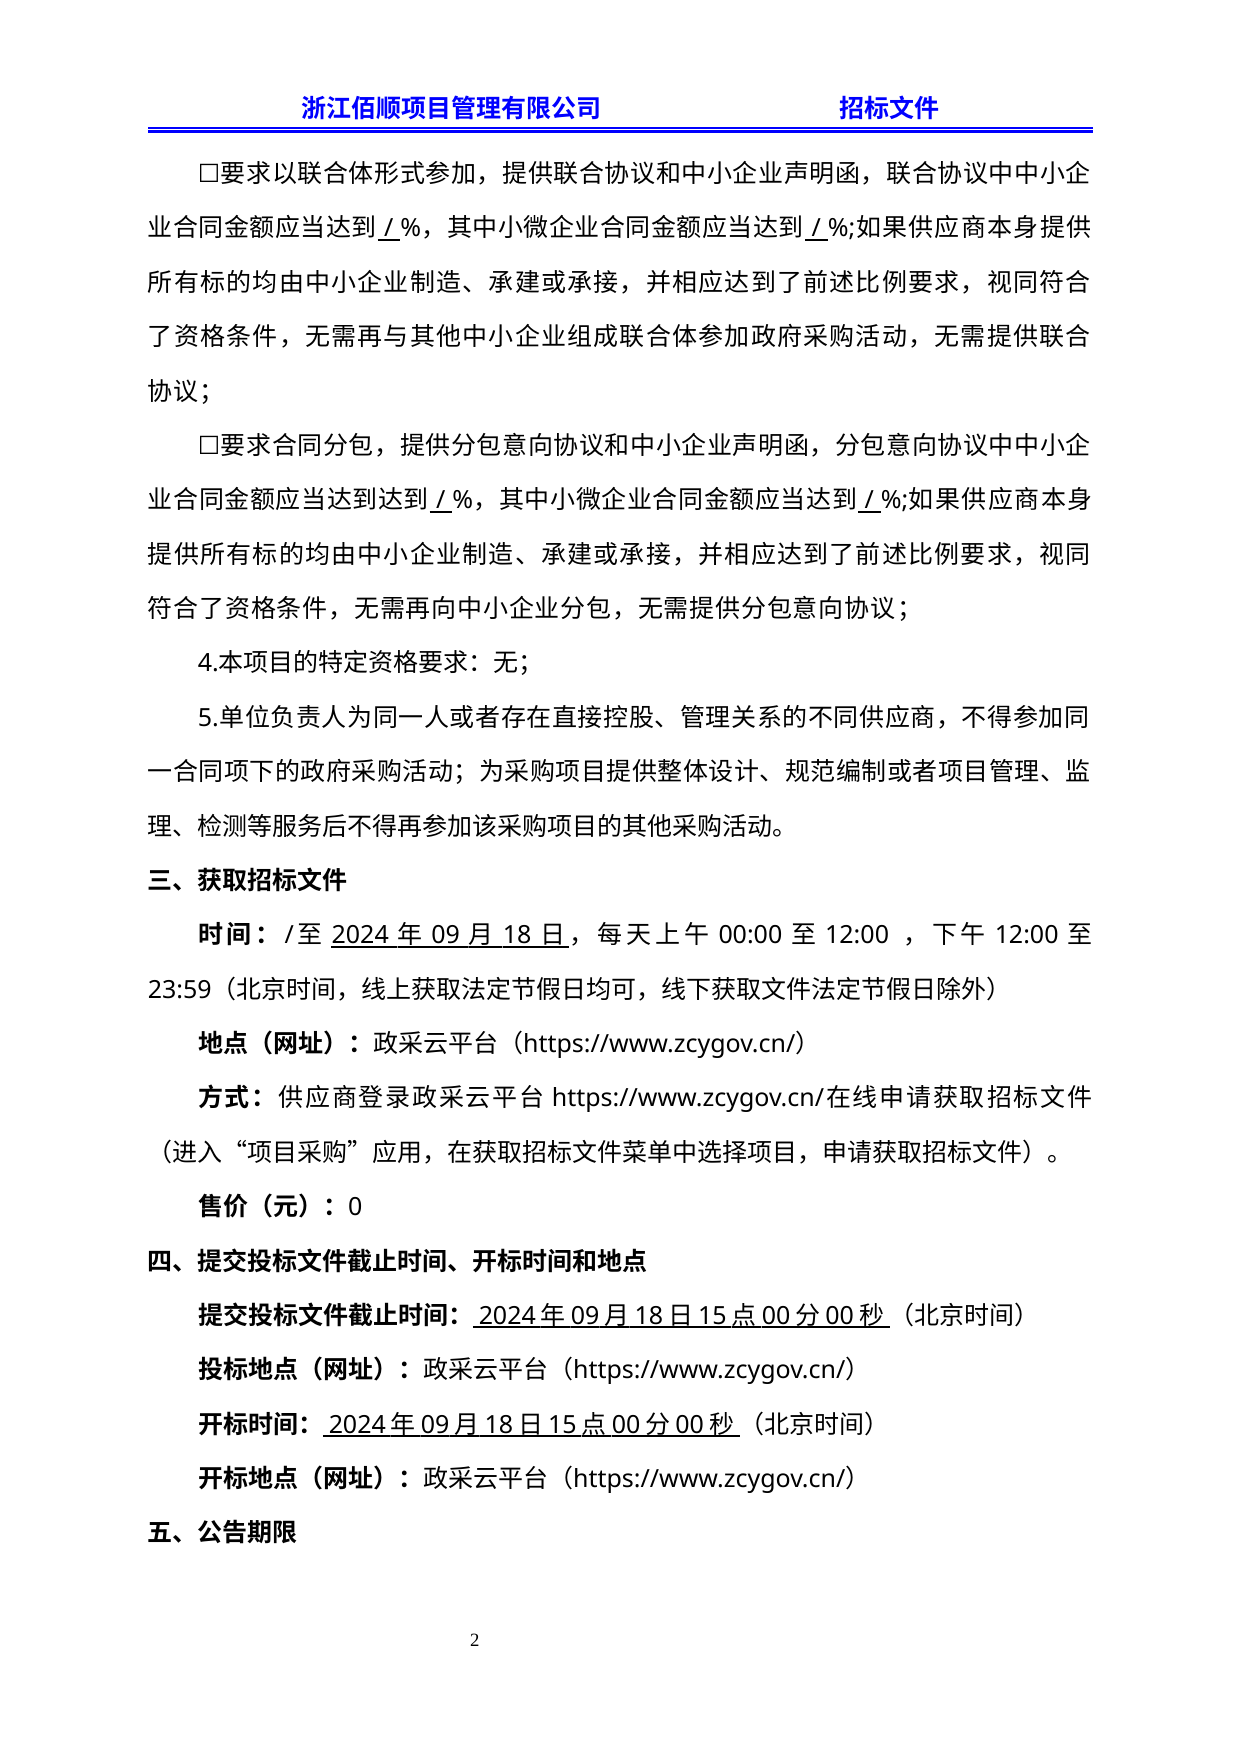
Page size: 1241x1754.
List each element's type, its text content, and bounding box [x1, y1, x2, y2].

text 5.单位负责人为同一人或者存在直接控股、管理关系的不同供应商，不得参加同一合同项下的政府采购活动；为采购项目提供整体设计、规范编制或者项目管理、监理、检测等服务后不得再参加该采购项目的其他采购活动。 [148, 697, 1093, 842]
text ☐要求以联合体形式参加，提供联合协议和中小企业声明函，联合协议中中小企业合同金额应当达到 / %，其中小微企业合同金额应当达到 / %;如果供应商本身提供所有标的均由中小企业制造、承建或承接，并相应达到了前述比例要求，视同符合了资格条件，无需再与其他中小企业组成联合体参加政府采购活动，无需提供联合协议； [148, 153, 1093, 407]
text 地点（网址）：政采云平台（https://www.zcygov.cn/） [148, 1023, 1093, 1060]
text 4.本项目的特定资格要求：无； [148, 643, 1093, 679]
text 售价（元）：0 [148, 1187, 1093, 1223]
text 五、公告期限 [148, 1513, 1093, 1549]
text 开标时间： 2024年09月18日15点00分00秒 （北京时间） [148, 1404, 1093, 1440]
text ☐要求合同分包，提供分包意向协议和中小企业声明函，分包意向协议中中小企业合同金额应当达到达到 / %，其中小微企业合同金额应当达到 / %;如果供应商本身提供所有标的均由中小企业制造、承建或承接，并相应达到了前述比例要求，视同符合了资格条件，无需再向中小企业分包，无需提供分包意向协议； [148, 425, 1093, 625]
text 方式：供应商登录政采云平台https://www.zcygov.cn/在线申请获取招标文件（进入“项目采购”应用，在获取招标文件菜单中选择项目，申请获取招标文件）。 [148, 1078, 1093, 1168]
text 三、获取招标文件 [148, 860, 1093, 897]
text 时间：/至2024年09月18日，每天上午00:00至12:00 ，下午12:00至23:59（北京时间，线上获取法定节假日均可，线下获取文件法定节假日除外） [148, 915, 1093, 1005]
text 四、提交投标文件截止时间、开标时间和地点 [148, 1241, 1093, 1277]
text 提交投标文件截止时间： 2024年09月18日15点00分00秒 （北京时间） [148, 1295, 1093, 1332]
text 投标地点（网址）：政采云平台（https://www.zcygov.cn/） [148, 1350, 1093, 1386]
text 开标地点（网址）：政采云平台（https://www.zcygov.cn/） [148, 1458, 1093, 1495]
